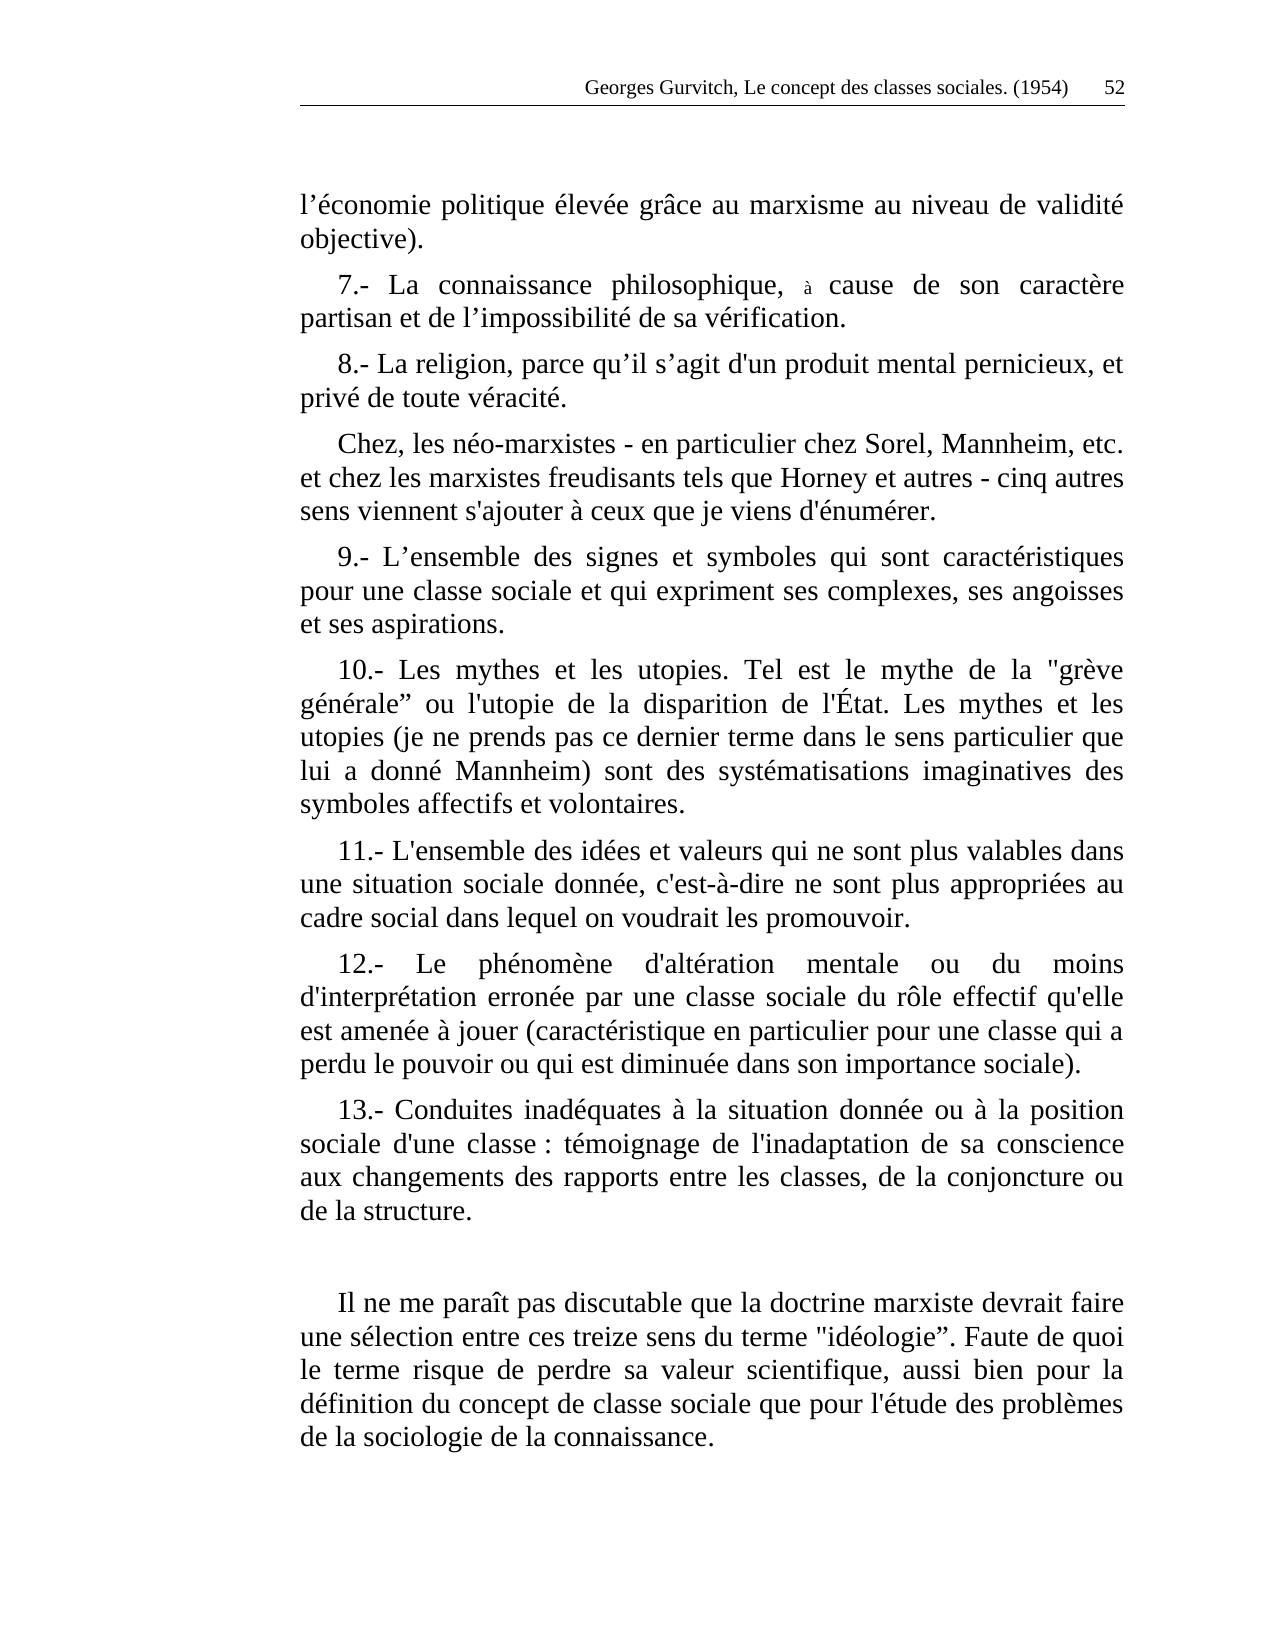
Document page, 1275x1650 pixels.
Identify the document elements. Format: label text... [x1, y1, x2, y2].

text 7.- La connaissance philosophique, à cause de son caractère partisan et de l’impossibilité de sa vérification. [300, 267, 1125, 334]
text 10.- Les mythes et les utopies. Tel est le mythe de la "grève générale” ou l'utopie de la disparition de l'État. Les mythes et les utopies (je ne prends pas ce dernier terme dans le sens particulier que lui a donné Mannheim) sont des systématisations imaginatives des symboles affectifs et volontaires. [300, 652, 1125, 820]
text 8.- La religion, parce qu’il s’agit d'un produit mental pernicieux, et privé de toute véracité. [300, 347, 1125, 414]
text Il ne me paraît pas discutable que la doctrine marxiste devrait faire une sélection entre ces treize sens du terme "idéologie”. Faute de quoi le terme risque de perdre sa valeur scientifique, aussi bien pour la définition du concept de classe sociale que pour l'étude des problèmes de la sociologie de la connaissance. [300, 1285, 1125, 1453]
text Chez, les néo-marxistes - en particulier chez Sorel, Mannheim, etc. et chez les marxistes freudisants tels que Horney et autres - cinq autres sens viennent s'ajouter à ceux que je viens d'énumérer. [300, 426, 1125, 527]
text 12.- Le phénomène d'altération mentale ou du moins d'interprétation erronée par une classe sociale du rôle effectif qu'elle est amenée à jouer (caractéristique en particulier pour une classe qui a perdu le pouvoir ou qui est diminuée dans son importance sociale). [300, 946, 1125, 1080]
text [300, 187, 1125, 254]
text 11.- L'ensemble des idées et valeurs qui ne sont plus valables dans une situation sociale donnée, c'est-à-dire ne sont plus appropriées au cadre social dans lequel on voudrait les promouvoir. [300, 833, 1125, 933]
text 9.- L’ensemble des signes et symboles qui sont caractéristiques pour une classe sociale et qui expriment ses complexes, ses angoisses et ses aspirations. [300, 539, 1125, 640]
text 13.- Conduites inadéquates à la situation donnée ou à la position sociale d'une classe : témoignage de l'inadaptation de sa conscience aux changements des rapports entre les classes, de la conjoncture ou de la structure. [300, 1092, 1125, 1227]
